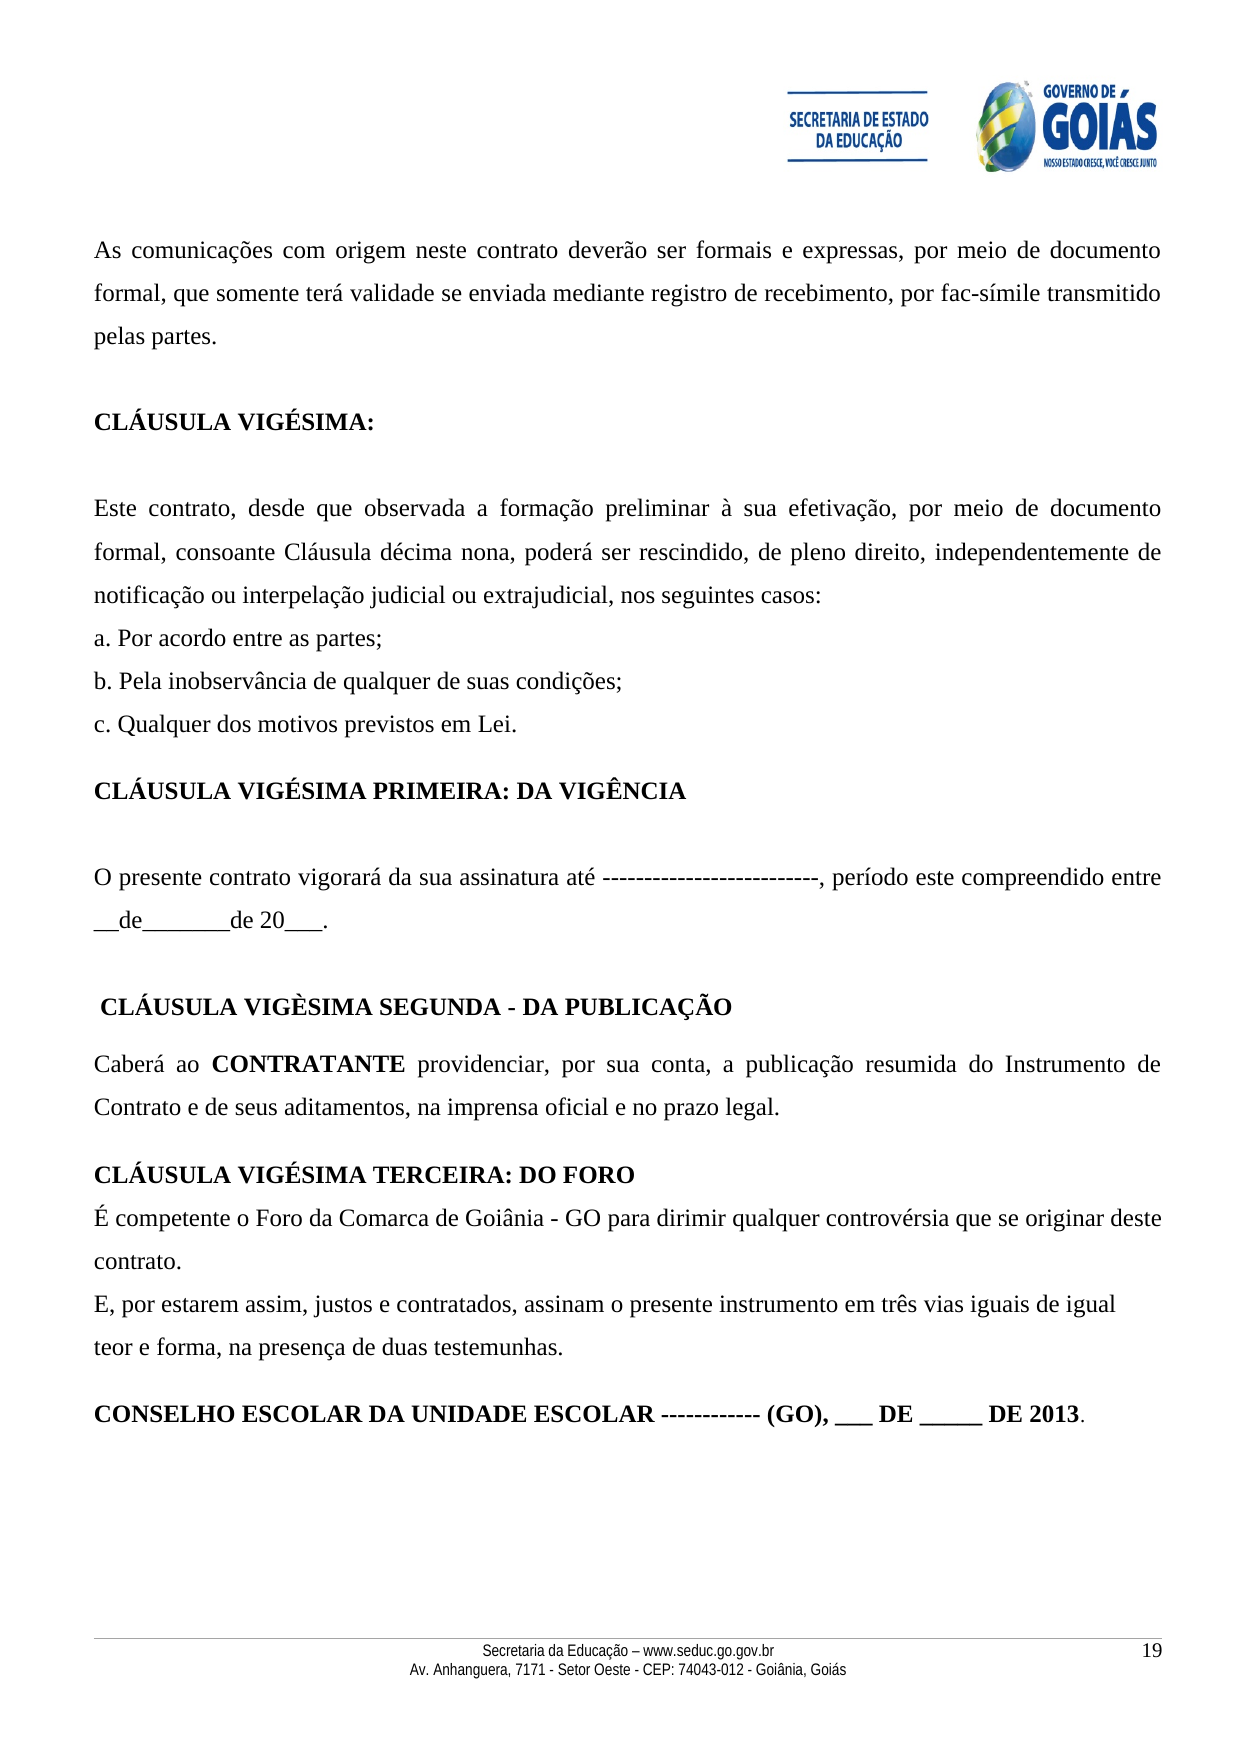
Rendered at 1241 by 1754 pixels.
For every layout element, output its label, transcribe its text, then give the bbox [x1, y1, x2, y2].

text O presente contrato vigorará da sua assinatura até --------------------------, período este compreendido entre __de_______de 20___. [94, 862, 1162, 934]
text b. Pela inobservância de qualquer de suas condições; [94, 666, 1162, 695]
text CLÁUSULA VIGÉSIMA TERCEIRA: DO FORO [94, 1160, 1162, 1188]
text CLÁUSULA VIGÉSIMA PRIMEIRA: DA VIGÊNCIA [94, 776, 1162, 805]
text teor e forma, na presença de duas testemunhas. [94, 1332, 1162, 1361]
text CLÁUSULA VIGÉSIMA: [94, 407, 1162, 436]
text Este contrato, desde que observada a formação preliminar à sua efetivação, por meio de documento formal, consoante Cláusula décima nona, poderá ser rescindido, de pleno direito, independentemente de notificação ou interpelação judicial ou extrajudicial, nos seguintes casos: [94, 493, 1162, 608]
text CONSELHO ESCOLAR DA UNIDADE ESCOLAR ------------ (GO), ___ DE _____ DE 2013. [94, 1399, 1162, 1428]
text Caberá ao CONTRATANTE providenciar, por sua conta, a publicação resumida do Instrumento de Contrato e de seus aditamentos, na imprensa oficial e no prazo legal. [94, 1049, 1162, 1121]
text CLÁUSULA VIGÈSIMA SEGUNDA - DA PUBLICAÇÃO [94, 992, 1162, 1021]
picture [782, 75, 1163, 178]
text As comunicações com origem neste contrato deverão ser formais e expressas, por meio de documento formal, que somente terá validade se enviada mediante registro de recebimento, por fac-símile transmitido pelas partes. [94, 235, 1162, 350]
text a. Por acordo entre as partes; [94, 623, 1162, 652]
text c. Qualquer dos motivos previstos em Lei. [94, 709, 1162, 738]
text É competente o Foro da Comarca de Goiânia - GO para dirimir qualquer controvérsia que se originar deste contrato. [94, 1203, 1162, 1275]
text E, por estarem assim, justos e contratados, assinam o presente instrumento em três vias iguais de igual [94, 1289, 1162, 1318]
